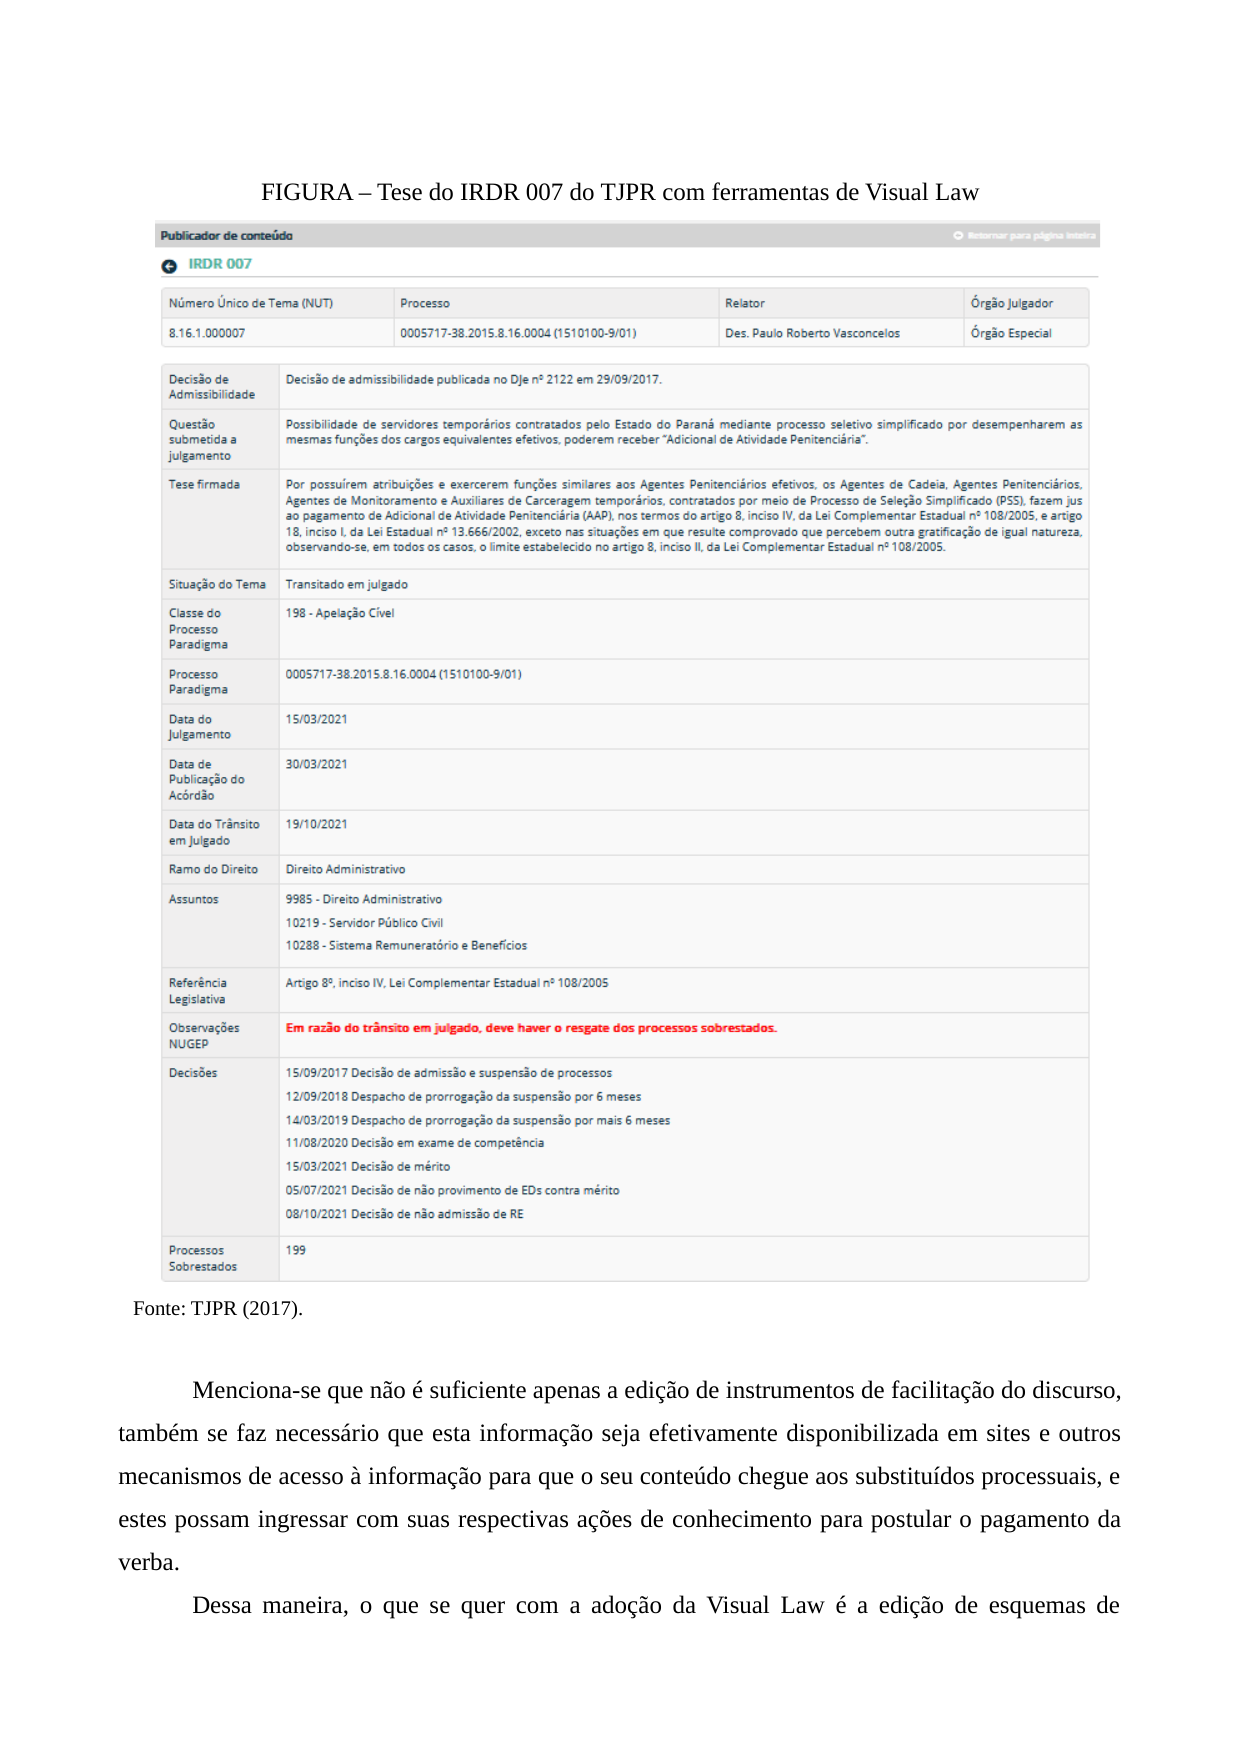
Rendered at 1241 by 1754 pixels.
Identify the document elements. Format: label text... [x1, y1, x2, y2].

text Menciona-se que não é suficiente apenas a edição de instrumentos de facilitação do discurso, também se faz necessário que esta informação seja efetivamente disponibilizada em sites e outros mecanismos de acesso à informação para que o seu conteúdo chegue aos substituídos processuais, e estes possam ingressar com suas respectivas ações de conhecimento para postular o pagamento da verba. [118, 1375, 1122, 1576]
text Fonte: TJPR (2017). [118, 1296, 1122, 1320]
picture [155, 220, 1100, 1282]
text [118, 1590, 1122, 1619]
text FIGURA – Tese do IRDR 007 do TJPR com ferramentas de Visual Law [118, 177, 1122, 206]
